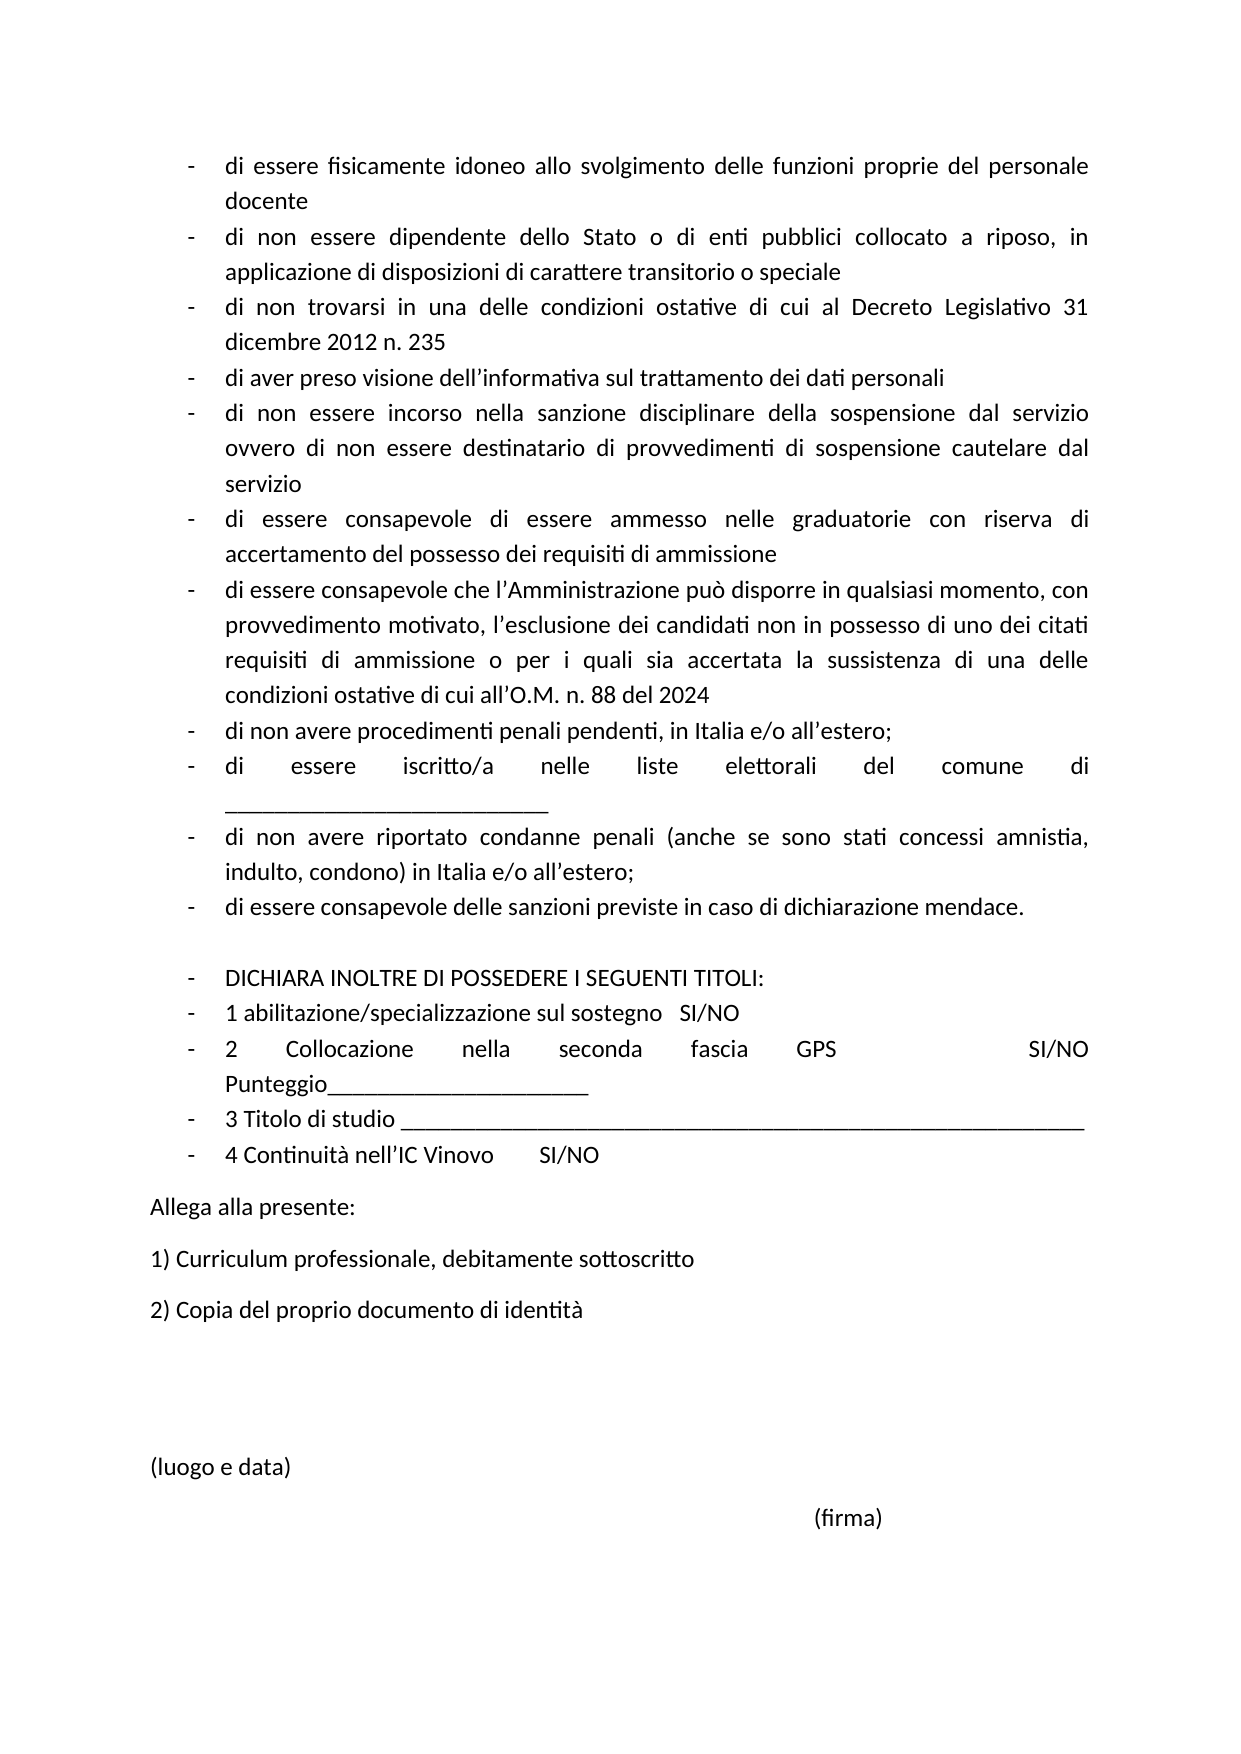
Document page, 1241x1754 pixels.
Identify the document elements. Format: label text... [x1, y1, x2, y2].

list di essere consapevole che l’Amministrazione può disporre in qualsiasi momento, con provvedimento motivato, l’esclusione dei candidati non in possesso di uno dei citati requisiti di ammissione o per i quali sia accertata la sussistenza di una delle condizioni ostative di cui all’O.M. n. 88 del 2024 [187, 574, 1090, 710]
list 1 abilitazione/specializzazione sul sostegno SI/NO [187, 997, 1090, 1028]
list di essere fisicamente idoneo allo svolgimento delle funzioni proprie del personale docente [187, 150, 1090, 216]
text 2) Copia del proprio documento di identità [150, 1295, 1090, 1325]
text (firma) [150, 1503, 1090, 1533]
list di non essere incorso nella sanzione disciplinare della sospensione dal servizio ovvero di non essere destinatario di provvedimenti di sospensione cautelare dal servizio [187, 397, 1090, 498]
list di aver preso visione dell’informativa sul trattamento dei dati personali [187, 362, 1090, 392]
list DICHIARA INOLTRE DI POSSEDERE I SEGUENTI TITOLI: [187, 962, 1090, 993]
list 2 Collocazione nella seconda fascia GPS SI/NO Punteggio_____________________ [187, 1033, 1090, 1099]
text (luogo e data) [150, 1451, 1090, 1481]
list di essere consapevole di essere ammesso nelle graduatorie con riserva di accertamento del possesso dei requisiti di ammissione [187, 503, 1090, 569]
list di essere iscritto/a nelle liste elettorali del comune di __________________________ [187, 750, 1090, 816]
list di non avere riportato condanne penali (anche se sono stati concessi amnistia, indulto, condono) in Italia e/o all’estero; [187, 821, 1090, 887]
text 1) Curriculum professionale, debitamente sottoscritto [150, 1243, 1090, 1273]
list di essere consapevole delle sanzioni previste in caso di dichiarazione mendace. [187, 892, 1090, 922]
text Allega alla presente: [150, 1191, 1090, 1221]
list 4 Continuità nell’IC Vinovo SI/NO [187, 1139, 1090, 1169]
list di non trovarsi in una delle condizioni ostative di cui al Decreto Legislativo 31 dicembre 2012 n. 235 [187, 291, 1090, 357]
list di non avere procedimenti penali pendenti, in Italia e/o all’estero; [187, 715, 1090, 746]
list di non essere dipendente dello Stato o di enti pubblici collocato a riposo, in applicazione di disposizioni di carattere transitorio o speciale [187, 221, 1090, 286]
list 3 Titolo di studio _______________________________________________________ [187, 1103, 1090, 1134]
